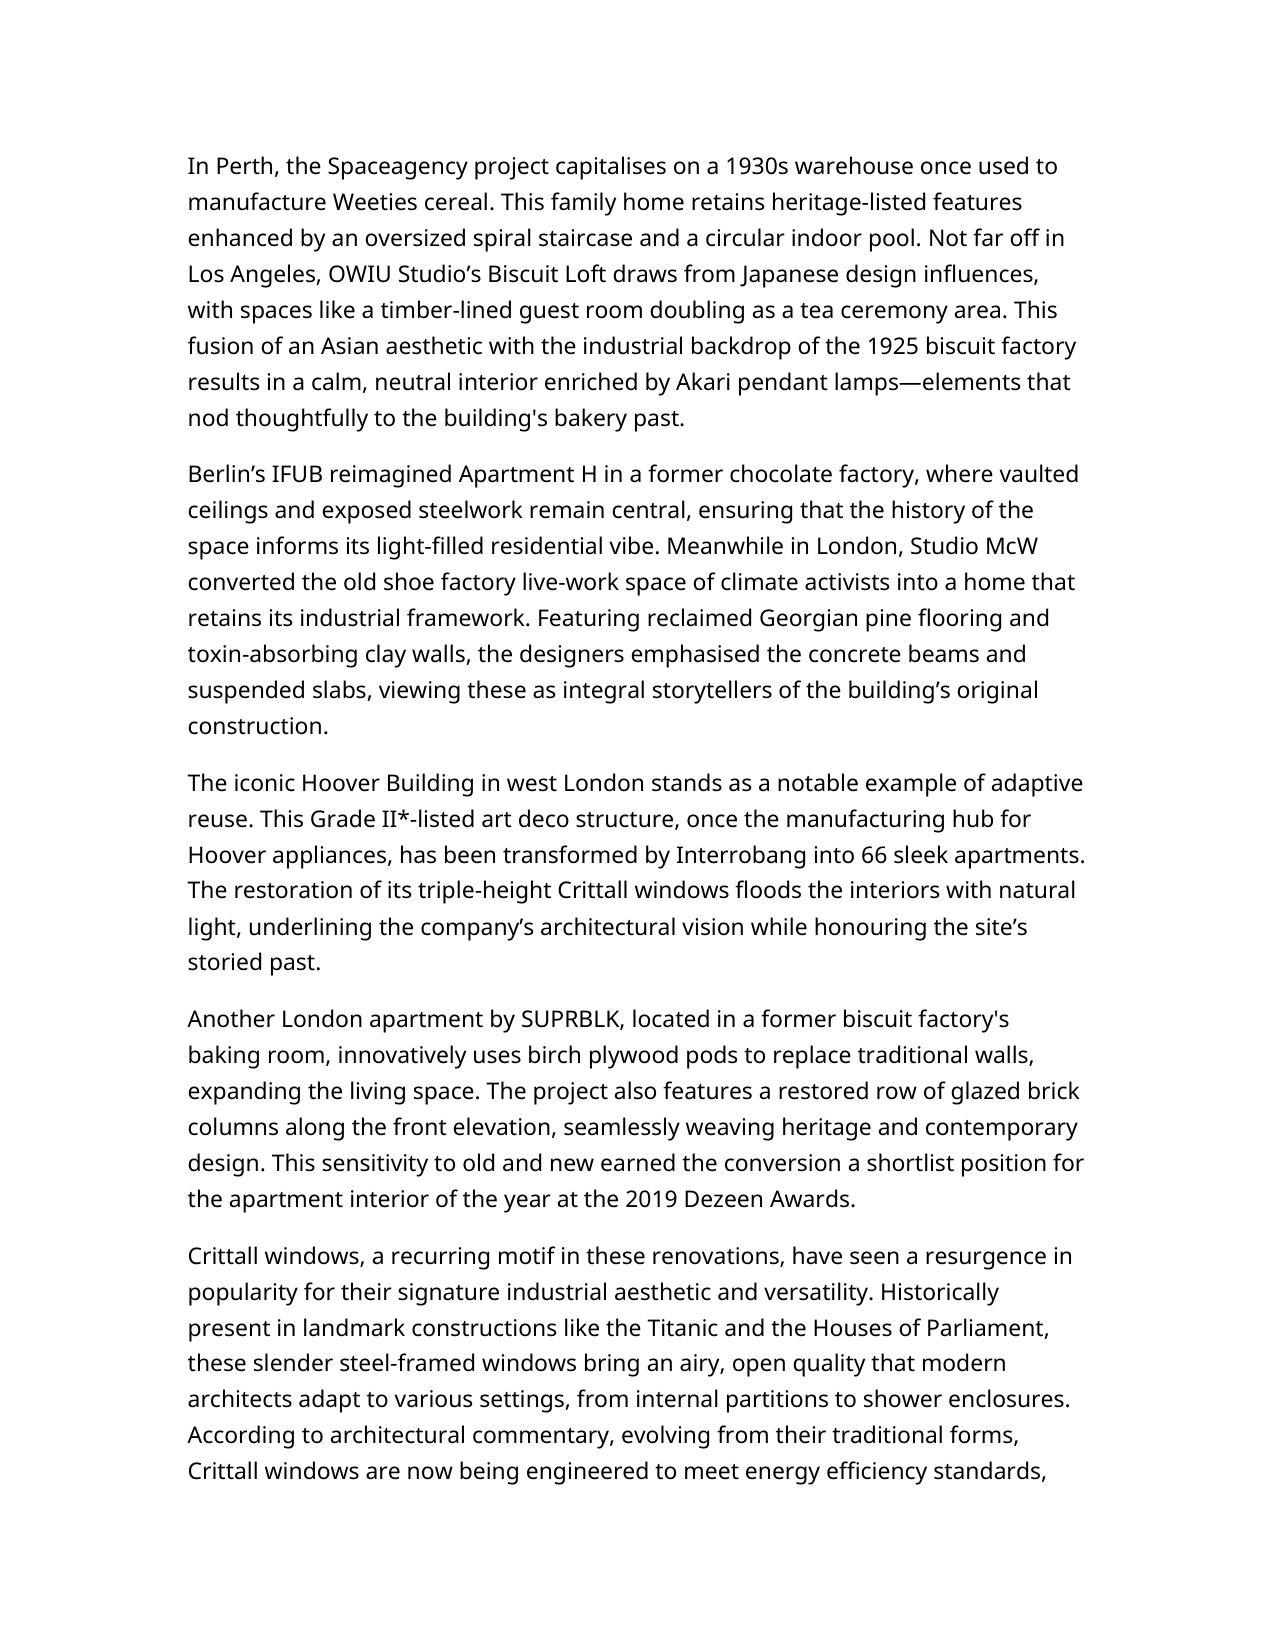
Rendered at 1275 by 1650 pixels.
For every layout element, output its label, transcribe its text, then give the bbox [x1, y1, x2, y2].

text Berlin’s IFUB reimagined Apartment H in a former chocolate factory, where vaulted ceilings and exposed steelwork remain central, ensuring that the history of the space informs its light-filled residential vibe. Meanwhile in London, Studio McW converted the old shoe factory live-work space of climate activists into a home that retains its industrial framework. Featuring reclaimed Georgian pine flooring and toxin-absorbing clay walls, the designers emphasised the concrete beams and suspended slabs, viewing these as integral storytellers of the building’s original construction. [187, 458, 1087, 741]
text The iconic Hoover Building in west London stands as a notable example of adaptive reuse. This Grade II*-listed art deco structure, once the manufacturing hub for Hoover appliances, has been transformed by Interrobang into 66 sleek apartments. The restoration of its triple-height Crittall windows floods the interiors with natural light, underlining the company’s architectural vision while honouring the site’s storied past. [187, 767, 1087, 978]
text In Perth, the Spaceagency project capitalises on a 1930s warehouse once used to manufacture Weeties cereal. This family home retains heritage-listed features enhanced by an oversized spiral staircase and a circular indoor pool. Not far off in Los Angeles, OWIU Studio’s Biscuit Loft draws from Japanese design influences, with spaces like a timber-lined guest room doubling as a tea ceremony area. This fusion of an Asian aesthetic with the industrial backdrop of the 1925 biscuit factory results in a calm, neutral interior enriched by Akari pendant lamps—elements that nod thoughtfully to the building's bakery past. [187, 150, 1087, 433]
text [187, 1239, 1087, 1486]
text Another London apartment by SUPRBLK, located in a former biscuit factory's baking room, innovatively uses birch plywood pods to replace traditional walls, expanding the living space. The project also features a restored row of glazed brick columns along the front elevation, seamlessly weaving heritage and contemporary design. This sensitivity to old and new earned the conversion a shortlist position for the apartment interior of the year at the 2019 Dezeen Awards. [187, 1003, 1087, 1214]
